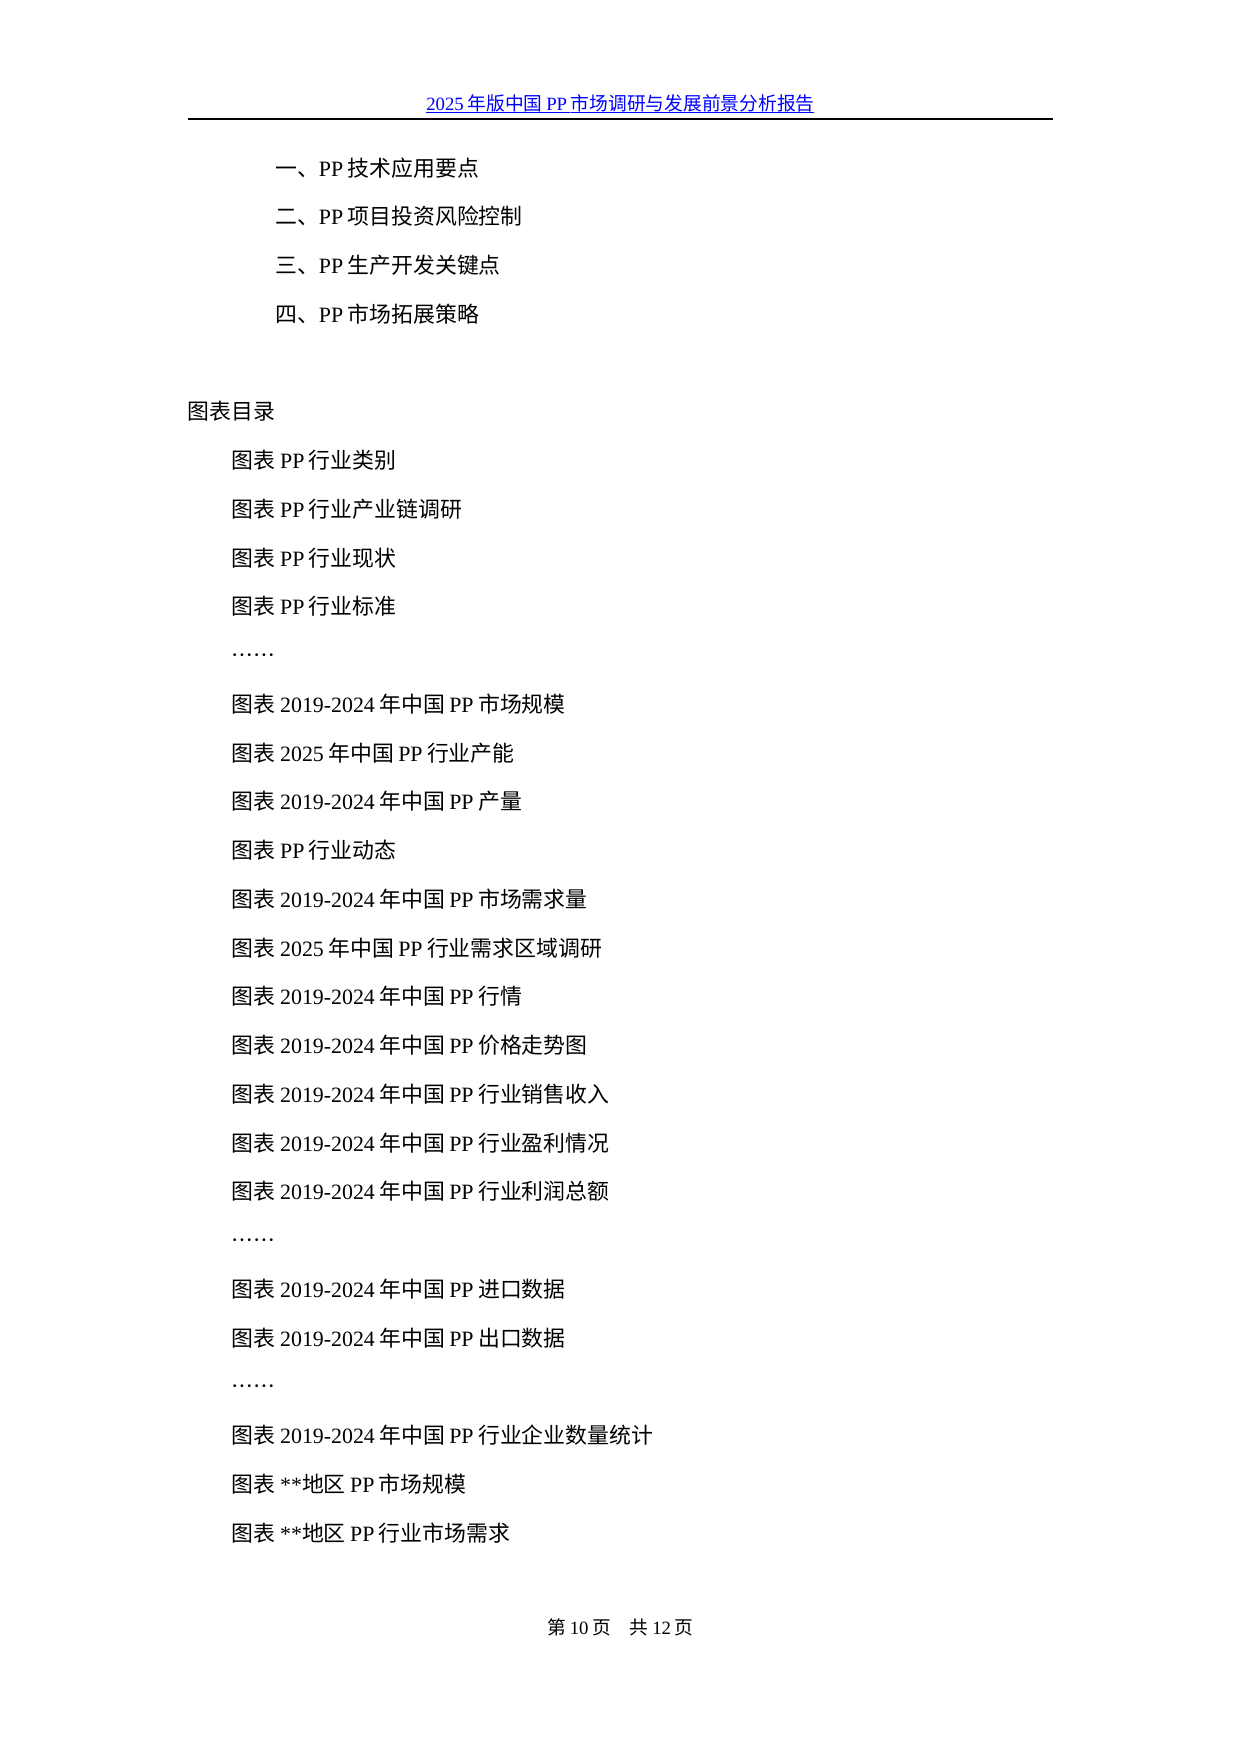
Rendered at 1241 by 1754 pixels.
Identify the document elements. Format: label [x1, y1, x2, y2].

text [187, 150, 1053, 1548]
